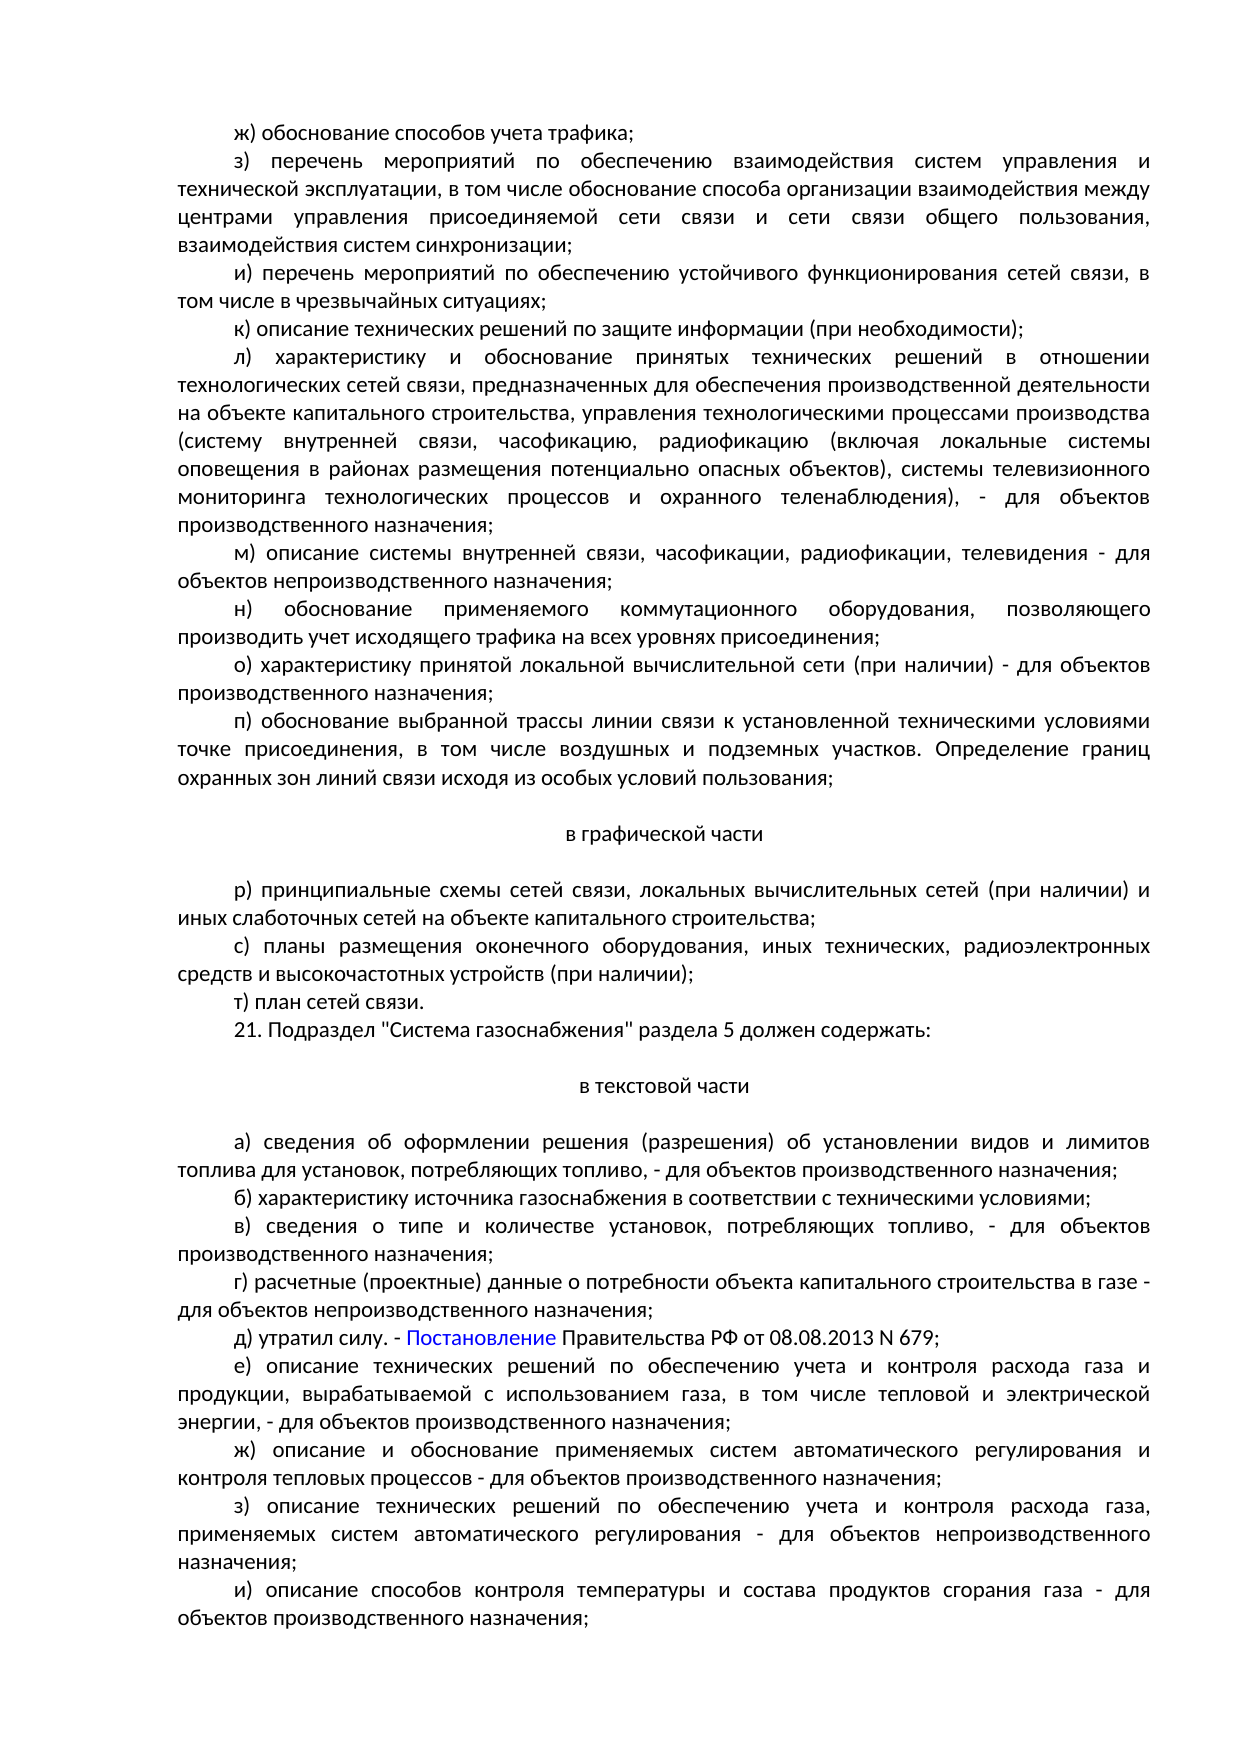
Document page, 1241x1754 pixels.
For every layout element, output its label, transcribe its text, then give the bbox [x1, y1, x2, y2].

text к) описание технических решений по защите информации (при необходимости); [177, 314, 1152, 342]
text в текстовой части [177, 1071, 1152, 1099]
text з) перечень мероприятий по обеспечению взаимодействия систем управления и технической эксплуатации, в том числе обоснование способа организации взаимодействия между центрами управления присоединяемой сети связи и сети связи общего пользования, взаимодействия систем синхронизации; [177, 146, 1152, 258]
text в графической части [177, 819, 1152, 847]
text ж) обоснование способов учета трафика; [177, 118, 1152, 146]
text д) утратил силу. - Постановление Правительства РФ от 08.08.2013 N 679; [177, 1323, 1152, 1351]
text 21. Подраздел "Система газоснабжения" раздела 5 должен содержать: [177, 1015, 1152, 1043]
text т) план сетей связи. [177, 987, 1152, 1015]
text з) описание технических решений по обеспечению учета и контроля расхода газа, применяемых систем автоматического регулирования - для объектов непроизводственного назначения; [177, 1491, 1152, 1575]
text м) описание системы внутренней связи, часофикации, радиофикации, телевидения - для объектов непроизводственного назначения; [177, 538, 1152, 594]
text л) характеристику и обоснование принятых технических решений в отношении технологических сетей связи, предназначенных для обеспечения производственной деятельности на объекте капитального строительства, управления технологическими процессами производства (систему внутренней связи, часофикацию, радиофикацию (включая локальные системы оповещения в районах размещения потенциально опасных объектов), системы телевизионного мониторинга технологических процессов и охранного теленаблюдения), - для объектов производственного назначения; [177, 342, 1152, 538]
text г) расчетные (проектные) данные о потребности объекта капитального строительства в газе - для объектов непроизводственного назначения; [177, 1267, 1152, 1323]
text о) характеристику принятой локальной вычислительной сети (при наличии) - для объектов производственного назначения; [177, 651, 1152, 707]
text п) обоснование выбранной трассы линии связи к установленной техническими условиями точке присоединения, в том числе воздушных и подземных участков. Определение границ охранных зон линий связи исходя из особых условий пользования; [177, 707, 1152, 791]
text р) принципиальные схемы сетей связи, локальных вычислительных сетей (при наличии) и иных слаботочных сетей на объекте капитального строительства; [177, 875, 1152, 931]
text б) характеристику источника газоснабжения в соответствии с техническими условиями; [177, 1183, 1152, 1211]
text в) сведения о типе и количестве установок, потребляющих топливо, - для объектов производственного назначения; [177, 1211, 1152, 1267]
text ж) описание и обоснование применяемых систем автоматического регулирования и контроля тепловых процессов - для объектов производственного назначения; [177, 1435, 1152, 1491]
text и) описание способов контроля температуры и состава продуктов сгорания газа - для объектов производственного назначения; [177, 1575, 1152, 1631]
text н) обоснование применяемого коммутационного оборудования, позволяющего производить учет исходящего трафика на всех уровнях присоединения; [177, 594, 1152, 651]
text и) перечень мероприятий по обеспечению устойчивого функционирования сетей связи, в том числе в чрезвычайных ситуациях; [177, 258, 1152, 314]
text е) описание технических решений по обеспечению учета и контроля расхода газа и продукции, вырабатываемой с использованием газа, в том числе тепловой и электрической энергии, - для объектов производственного назначения; [177, 1351, 1152, 1435]
text с) планы размещения оконечного оборудования, иных технических, радиоэлектронных средств и высокочастотных устройств (при наличии); [177, 931, 1152, 987]
text а) сведения об оформлении решения (разрешения) об установлении видов и лимитов топлива для установок, потребляющих топливо, - для объектов производственного назначения; [177, 1127, 1152, 1183]
